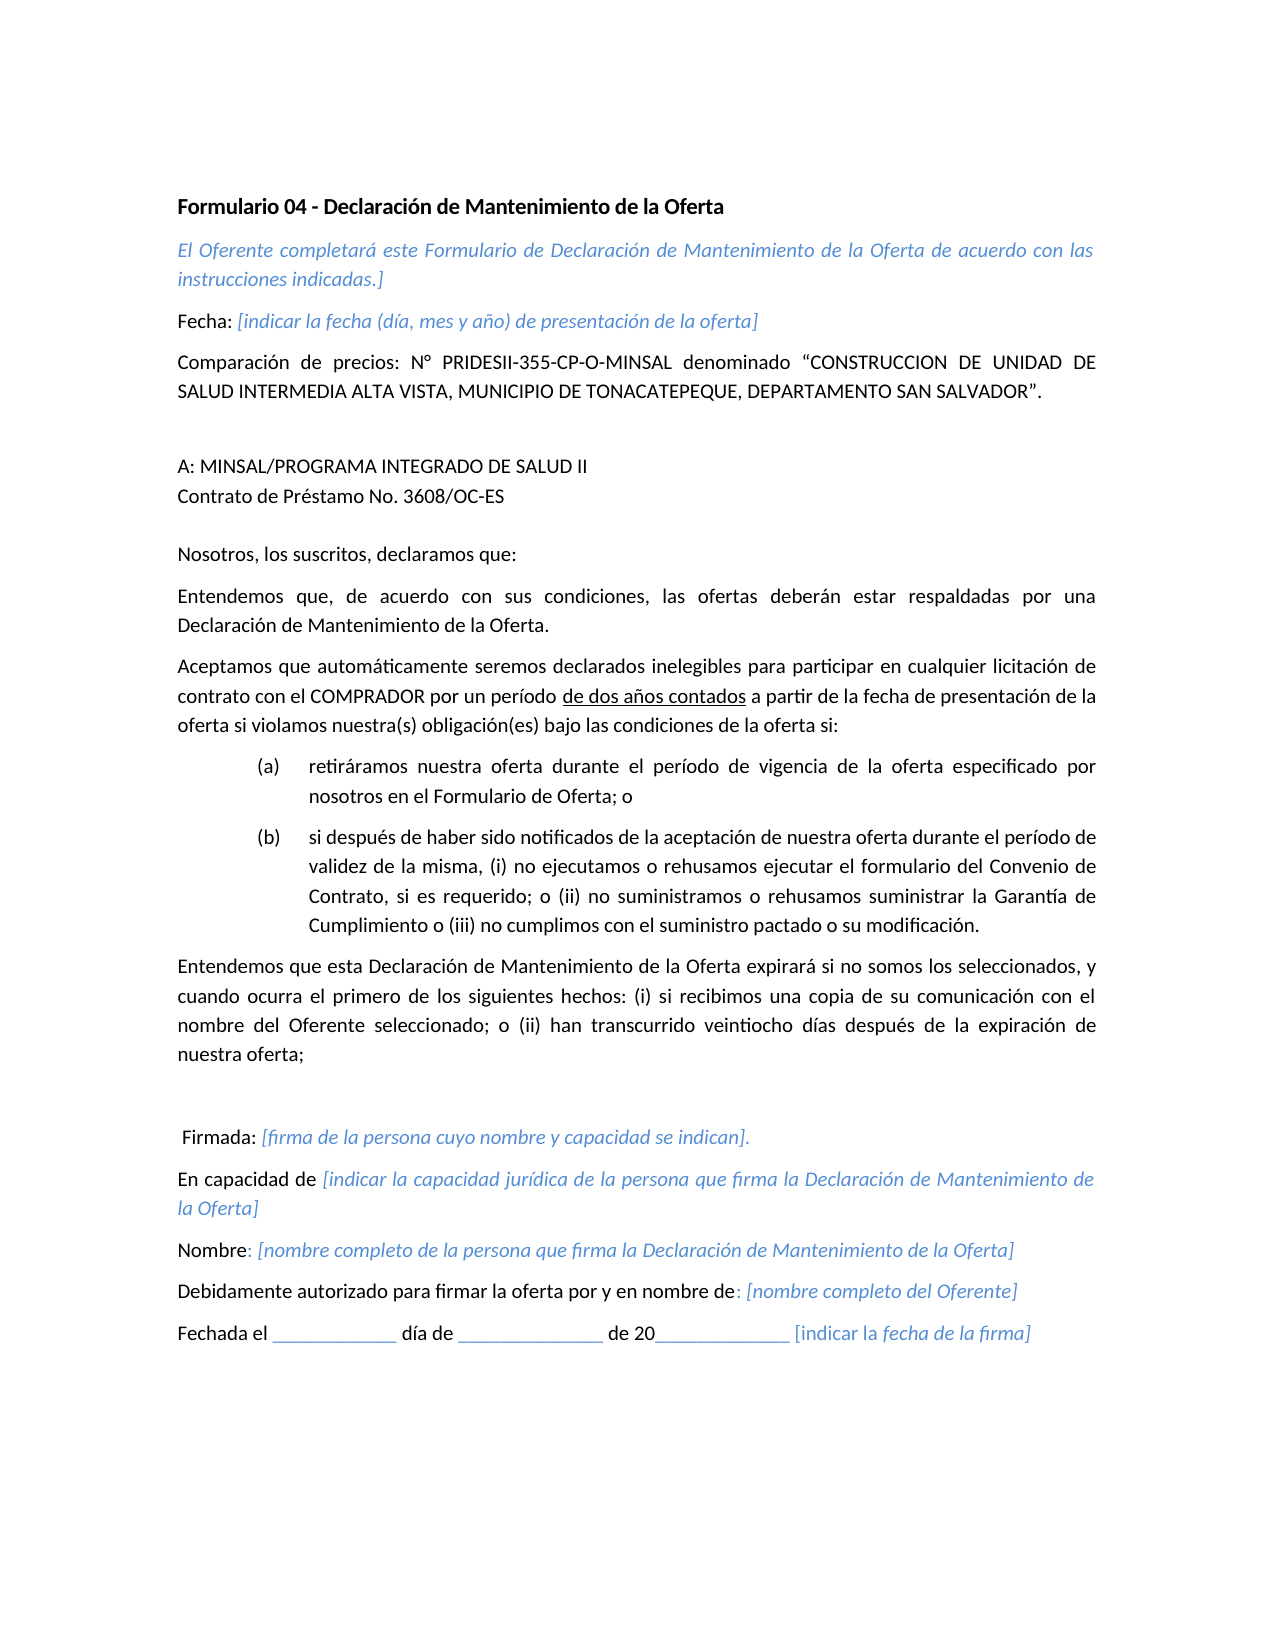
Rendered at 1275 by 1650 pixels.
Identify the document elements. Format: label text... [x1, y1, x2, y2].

text A: MINSAL/PROGRAMA INTEGRADO DE SALUD II [177, 454, 1098, 479]
text Nombre: [nombre completo de la persona que firma la Declaración de Mantenimiento de la Oferta] [177, 1237, 1098, 1262]
text Aceptamos que automáticamente seremos declarados inelegibles para participar en cualquier licitación de contrato con el COMPRADOR por un período de dos años contados a partir de la fecha de presentación de la oferta si violamos nuestra(s) obligación(es) bajo las condiciones de la oferta si: [177, 654, 1098, 737]
text Entendemos que, de acuerdo con sus condiciones, las ofertas deberán estar respaldadas por una Declaración de Mantenimiento de la Oferta. [177, 583, 1098, 637]
text En capacidad de [indicar la capacidad jurídica de la persona que firma la Declaración de Mantenimiento de la Oferta] [177, 1166, 1098, 1221]
text Nosotros, los suscritos, declaramos que: [177, 541, 1098, 567]
text Contrato de Préstamo No. 3608/OC-ES [177, 483, 1098, 508]
text Firmada: [firma de la persona cuyo nombre y capacidad se indican]. [177, 1124, 1098, 1150]
text Debidamente autorizado para firmar la oferta por y en nombre de: [nombre completo del Oferente] [177, 1279, 1098, 1304]
text Fechada el ____________ día de ______________ de 20_____________ [indicar la fecha de la firma] [177, 1320, 1098, 1346]
text El Oferente completará este Formulario de Declaración de Mantenimiento de la Oferta de acuerdo con las instrucciones indicadas.] [177, 237, 1098, 292]
text Fecha: [indicar la fecha (día, mes y año) de presentación de la oferta] [177, 308, 1098, 333]
text (a) retiráramos nuestra oferta durante el período de vigencia de la oferta especificado por nosotros en el Formulario de Oferta; o [252, 754, 1098, 808]
text Entendemos que esta Declaración de Mantenimiento de la Oferta expirará si no somos los seleccionados, y cuando ocurra el primero de los siguientes hechos: (i) si recibimos una copia de su comunicación con el nombre del Oferente seleccionado; o (ii) han transcurrido veintiocho días después de la expiración de nuestra oferta; [177, 954, 1098, 1067]
list (b) si después de haber sido notificados de la aceptación de nuestra oferta durante el período de validez de la misma, (i) no ejecutamos o rehusamos ejecutar el formulario del Convenio de Contrato, si es requerido; o (ii) no suministramos o rehusamos suministrar la Garantía de Cumplimiento o (iii) no cumplimos con el suministro pactado o su modificación. [252, 824, 1098, 937]
text Comparación de precios: N° PRIDESII-355-CP-O-MINSAL denominado “CONSTRUCCION DE UNIDAD DE SALUD INTERMEDIA ALTA VISTA, MUNICIPIO DE TONACATEPEQUE, DEPARTAMENTO SAN SALVADOR”. [177, 349, 1098, 404]
text Formulario 04 - Declaración de Mantenimiento de la Oferta [177, 192, 1098, 220]
